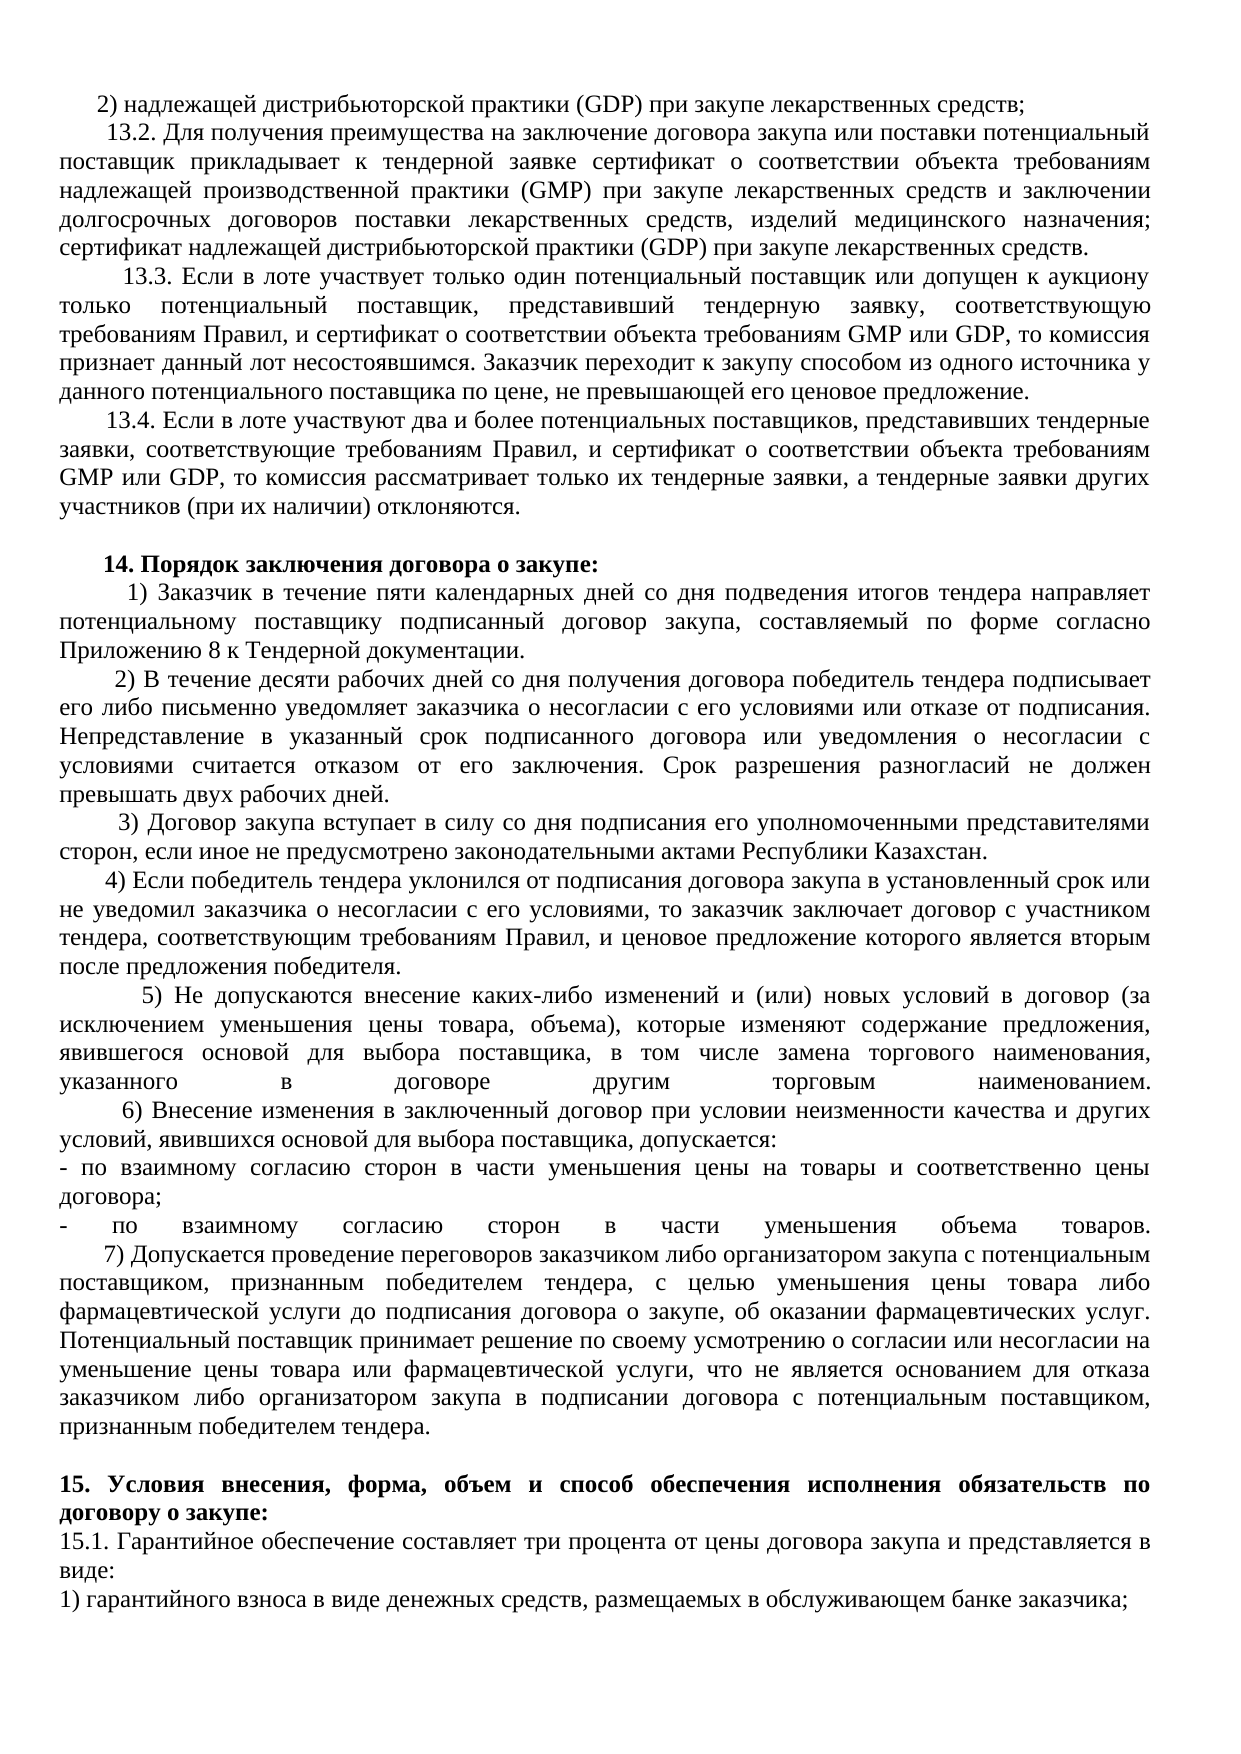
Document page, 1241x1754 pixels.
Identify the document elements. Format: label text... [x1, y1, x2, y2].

text 1) Заказчик в течение пяти календарных дней со дня подведения итогов тендера направляет потенциальному поставщику подписанный договор закупа, составляемый по форме согласно Приложению 8 к Тендерной документации. [59, 577, 1152, 664]
text 13.3. Если в лоте участвует только один потенциальный поставщик или допущен к аукциону только потенциальный поставщик, представивший тендерную заявку, соответствующую требованиям Правил, и сертификат о соответствии объекта требованиям GMP или GDP, то комиссия признает данный лот несостоявшимся. Заказчик переходит к закупу способом из одного источника у данного потенциального поставщика по цене, не превышающей его ценовое предложение. [59, 261, 1152, 405]
text - по взаимному согласию сторон в части уменьшения объема товаров. 7) Допускается проведение переговоров заказчиком либо организатором закупа с потенциальным поставщиком, признанным победителем тендера, с целью уменьшения цены товара либо фармацевтической услуги до подписания договора о закупе, об оказании фармацевтических услуг. Потенциальный поставщик принимает решение по своему усмотрению о согласии или несогласии на уменьшение цены товара или фармацевтической услуги, что не является основанием для отказа заказчиком либо организатором закупа в подписании договора с потенциальным поставщиком, признанным победителем тендера. [59, 1210, 1152, 1440]
text 14. Порядок заключения договора о закупе: [59, 549, 1152, 577]
text 5) Не допускаются внесение каких-либо изменений и (или) новых условий в договор (за исключением уменьшения цены товара, объема), которые изменяют содержание предложения, явившегося основой для выбора поставщика, в том числе замена торгового наименования, указанного в договоре другим торговым наименованием. 6) Внесение изменения в заключенный договор при условии неизменности качества и других условий, явившихся основой для выбора поставщика, допускается: [59, 980, 1152, 1152]
text 2) надлежащей дистрибьюторской практики (GDP) при закупе лекарственных средств; [59, 89, 1152, 117]
text 4) Если победитель тендера уклонился от подписания договора закупа в установленный срок или не уведомил заказчика о несогласии с его условиями, то заказчик заключает договор с участником тендера, соответствующим требованиям Правил, и ценовое предложение которого является вторым после предложения победителя. [59, 865, 1152, 980]
text - по взаимному согласию сторон в части уменьшения цены на товары и соответственно цены договора; [59, 1152, 1152, 1210]
text 15.1. Гарантийное обеспечение составляет три процента от цены договора закупа и представляется в виде: [59, 1526, 1152, 1584]
text 1) гарантийного взноса в виде денежных средств, размещаемых в обслуживающем банке заказчика; [59, 1584, 1152, 1612]
text 2) В течение десяти рабочих дней со дня получения договора победитель тендера подписывает его либо письменно уведомляет заказчика о несогласии с его условиями или отказе от подписания. Непредставление в указанный срок подписанного договора или уведомления о несогласии с условиями считается отказом от его заключения. Срок разрешения разногласий не должен превышать двух рабочих дней. [59, 664, 1152, 807]
text 13.2. Для получения преимущества на заключение договора закупа или поставки потенциальный поставщик прикладывает к тендерной заявке сертификат о соответствии объекта требованиям надлежащей производственной практики (GMP) при закупе лекарственных средств и заключении долгосрочных договоров поставки лекарственных средств, изделий медицинского назначения; сертификат надлежащей дистрибьюторской практики (GDP) при закупе лекарственных средств. [59, 117, 1152, 261]
text 15. Условия внесения, форма, объем и способ обеспечения исполнения обязательств по договору о закупе: [59, 1469, 1152, 1526]
text 13.4. Если в лоте участвуют два и более потенциальных поставщиков, представивших тендерные заявки, соответствующие требованиям Правил, и сертификат о соответствии объекта требованиям GMP или GDP, то комиссия рассматривает только их тендерные заявки, а тендерные заявки других участников (при их наличии) отклоняются. [59, 405, 1152, 520]
text 3) Договор закупа вступает в силу со дня подписания его уполномоченными представителями сторон, если иное не предусмотрено законодательными актами Республики Казахстан. [59, 807, 1152, 865]
